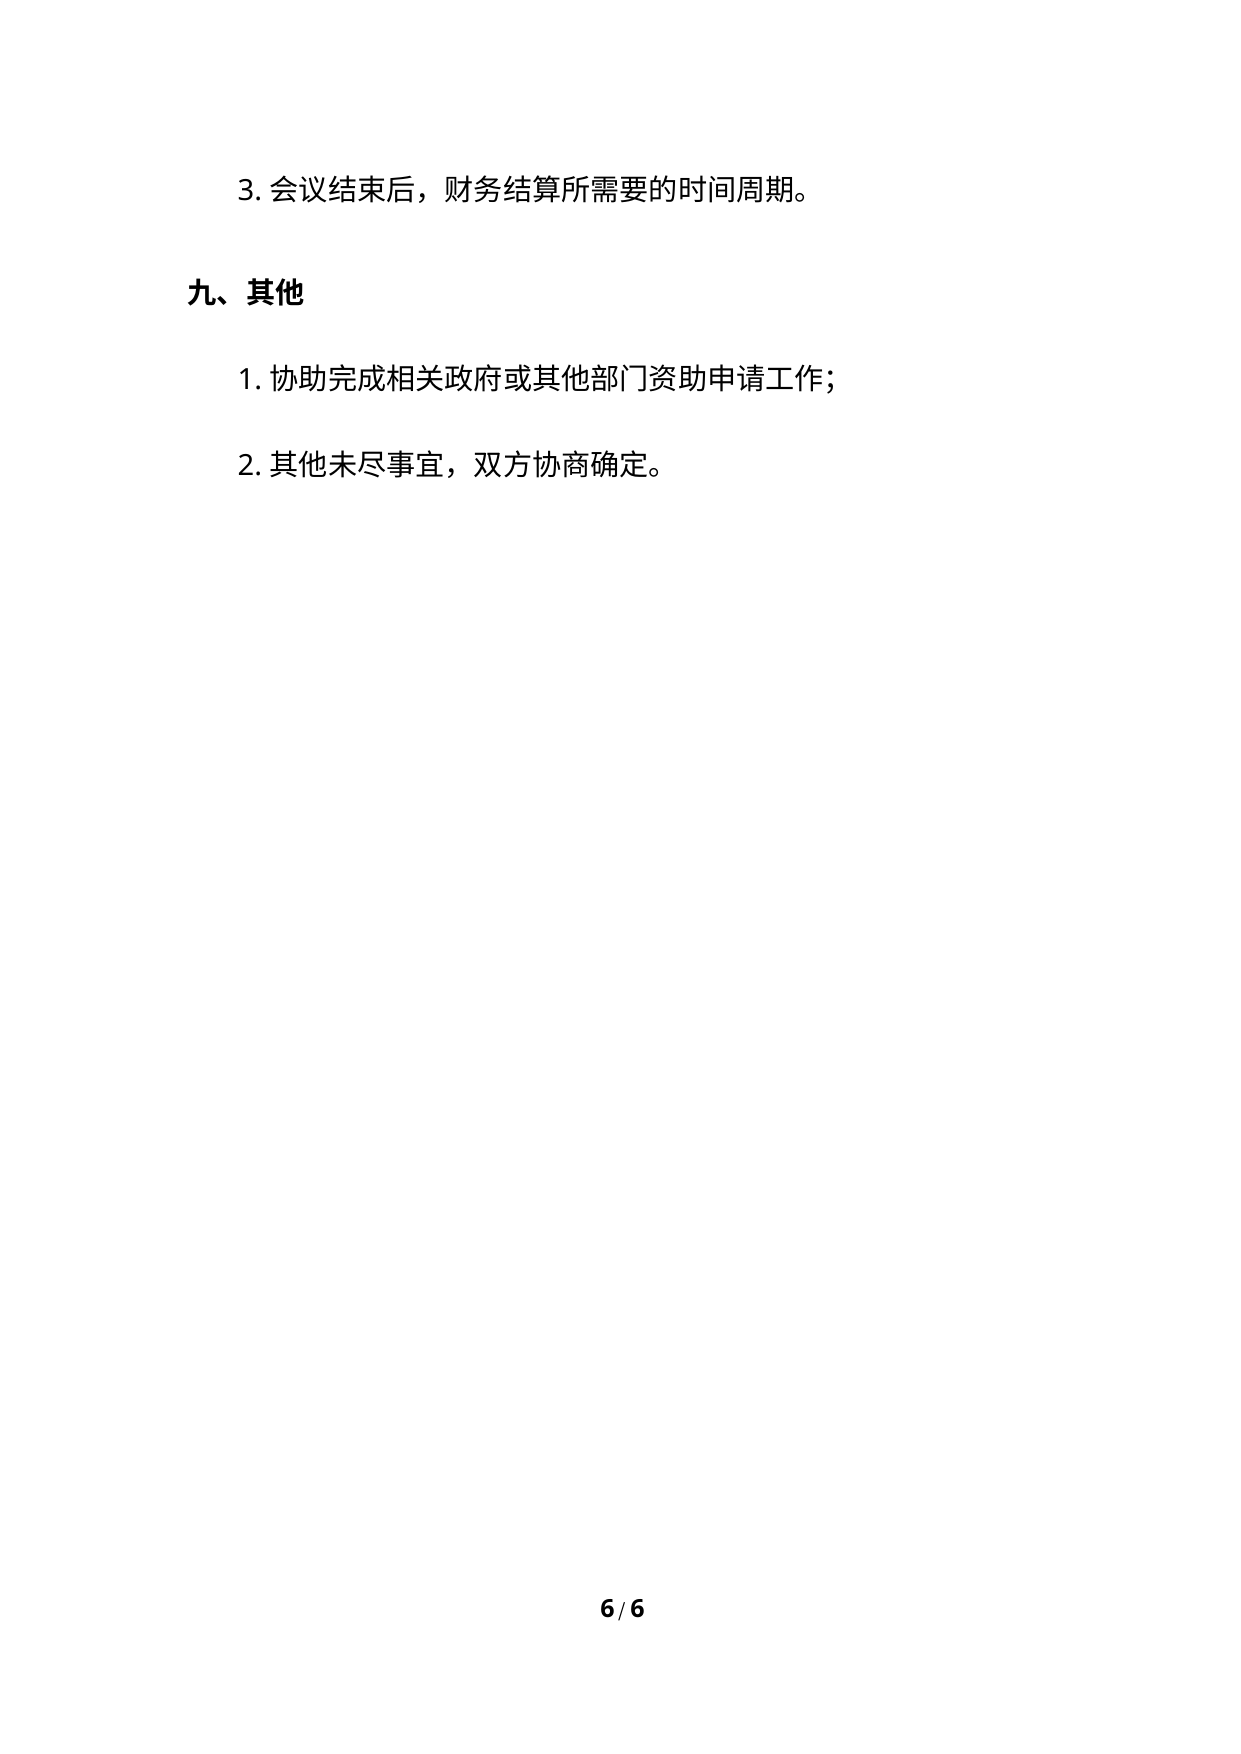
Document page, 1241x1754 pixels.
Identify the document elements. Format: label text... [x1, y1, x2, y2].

list 协助完成相关政府或其他部门资助申请工作； [187, 344, 1053, 409]
list 会议结束后，财务结算所需要的时间周期。 [187, 156, 1053, 221]
text 九、其他 [187, 258, 1053, 323]
list 其他未尽事宜，双方协商确定。 [187, 430, 1053, 495]
